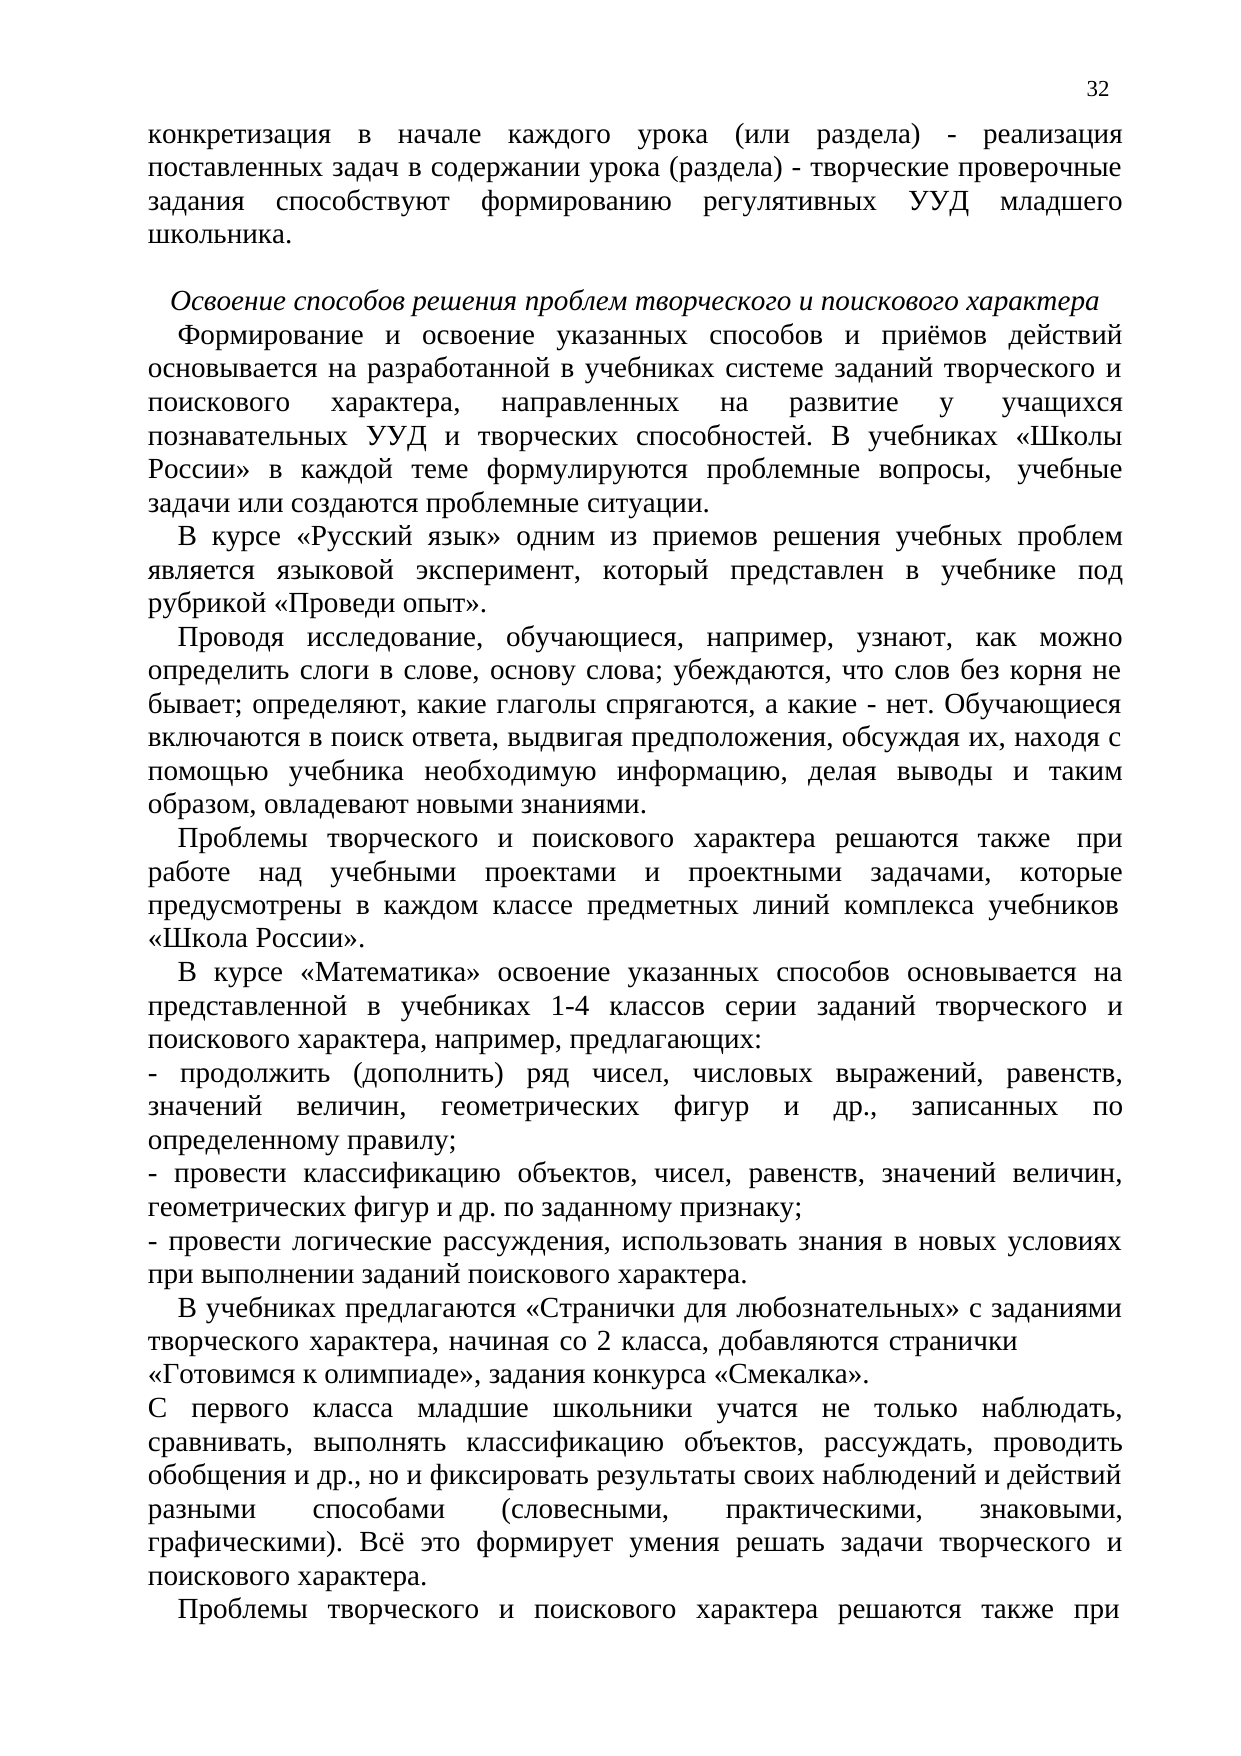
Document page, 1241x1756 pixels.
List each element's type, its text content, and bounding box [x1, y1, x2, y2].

text Формирование и освоение указанных способов и приёмов действий основывается на разработанной в учебниках системе заданий творческого и поискового характера, направленных на развитие у учащихся познавательных УУД и творческих способностей. В учебниках «Школы России» в каждой теме формулируются проблемные вопросы, учебные задачи или создаются проблемные ситуации. [148, 317, 1123, 518]
text Проблемы творческого и поискового характера решаются также при работе над учебными проектами и проектными задачами, которые предусмотрены в каждом классе предметных линий комплекса учебников [148, 820, 1123, 921]
text «Школа России». [148, 921, 1240, 954]
text Освоение способов решения проблем творческого и поискового характера [170, 283, 1240, 317]
list провести классификацию объектов, чисел, равенств, значений величин, геометрических фигур и др. по заданному признаку; [148, 1156, 1122, 1223]
text Проводя исследование, обучающиеся, например, узнают, как можно определить слоги в слове, основу слова; убеждаются, что слов без корня не бывает; определяют, какие глаголы спрягаются, а какие - нет. Обучающиеся включаются в поиск ответа, выдвигая предположения, обсуждая их, находя с помощью учебника необходимую информацию, делая выводы и таким образом, овладевают новыми знаниями. [148, 619, 1123, 820]
list продолжить (дополнить) ряд чисел, числовых выражений, равенств, значений величин, геометрических фигур и др., записанных по определенному правилу; [148, 1055, 1123, 1156]
text Проблемы творческого и поискового характера решаются также при [177, 1591, 1240, 1625]
text В курсе «Русский язык» одним из приемов решения учебных проблем является языковой эксперимент, который представлен в учебнике под рубрикой «Проведи опыт». [148, 518, 1123, 619]
list провести логические рассуждения, использовать знания в новых условиях при выполнении заданий поискового характера. [148, 1223, 1123, 1290]
text конкретизация в начале каждого урока (или раздела) - реализация поставленных задач в содержании урока (раздела) - творческие проверочные задания способствуют формированию регулятивных УУД младшего школьника. [148, 116, 1123, 250]
text «Готовимся к олимпиаде», задания конкурса «Смекалка». [148, 1357, 1240, 1390]
text В учебниках предлагаются «Странички для любознательных» с заданиями творческого характера, начиная со 2 класса, добавляются странички [148, 1290, 1123, 1357]
text С первого класса младшие школьники учатся не только наблюдать, сравнивать, выполнять классификацию объектов, рассуждать, проводить обобщения и др., но и фиксировать результаты своих наблюдений и действий разными способами (словесными, практическими, знаковыми, графическими). Всё это формирует умения решать задачи творческого и поискового характера. [148, 1390, 1123, 1591]
text В курсе «Математика» освоение указанных способов основывается на представленной в учебниках 1-4 классов серии заданий творческого и поискового характера, например, предлагающих: [148, 954, 1123, 1055]
